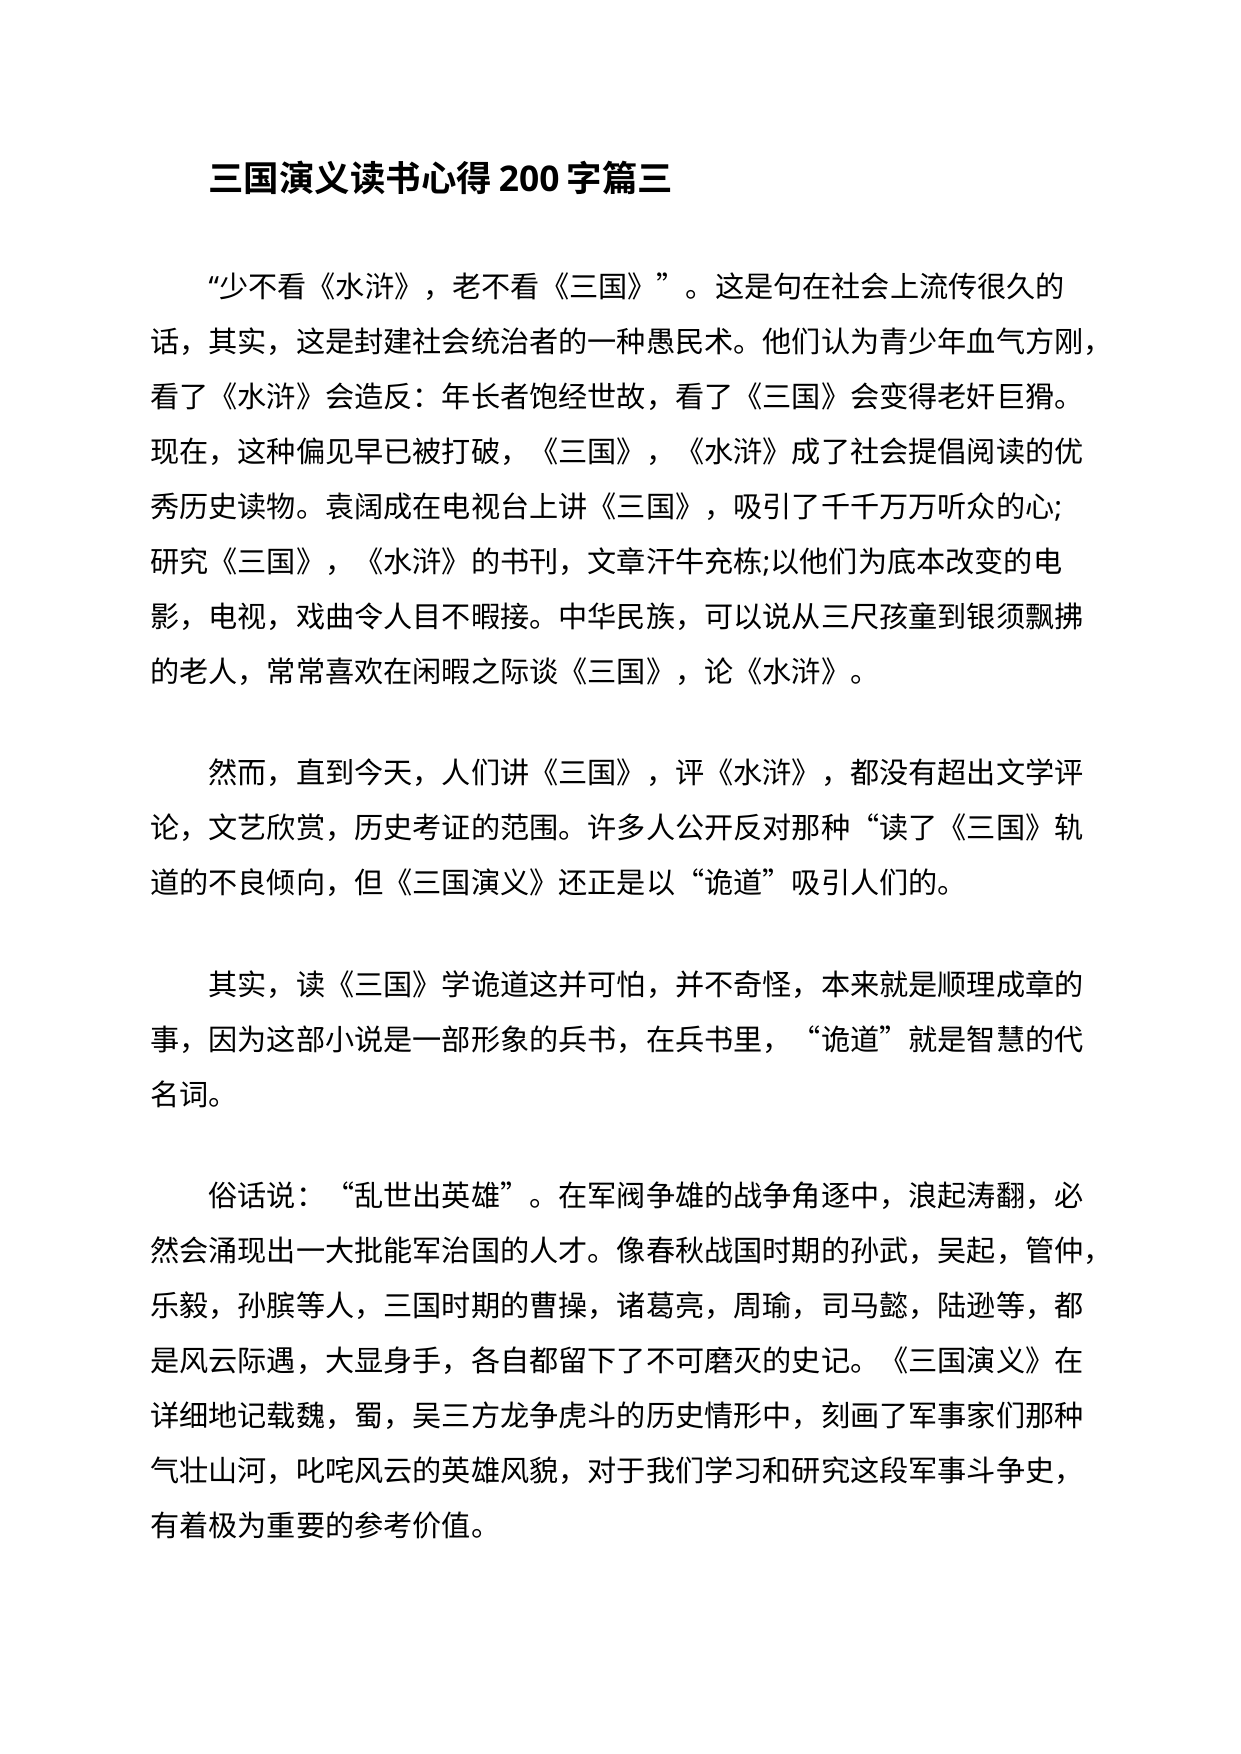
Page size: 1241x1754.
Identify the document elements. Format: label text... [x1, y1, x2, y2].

text “少不看《水浒》，老不看《三国》”。这是句在社会上流传很久的话，其实，这是封建社会统治者的一种愚民术。他们认为青少年血气方刚，看了《水浒》会造反：年长者饱经世故，看了《三国》会变得老奸巨猾。现在，这种偏见早已被打破，《三国》，《水浒》成了社会提倡阅读的优秀历史读物。袁阔成在电视台上讲《三国》，吸引了千千万万听众的心;研究《三国》，《水浒》的书刊，文章汗牛充栋;以他们为底本改变的电影，电视，戏曲令人目不暇接。中华民族，可以说从三尺孩童到银须飘拂的老人，常常喜欢在闲暇之际谈《三国》，论《水浒》。 [150, 263, 1090, 690]
text 然而，直到今天，人们讲《三国》，评《水浒》，都没有超出文学评论，文艺欣赏，历史考证的范围。许多人公开反对那种“读了《三国》轨道的不良倾向，但《三国演义》还正是以“诡道”吸引人们的。 [150, 750, 1090, 902]
text 三国演义读书心得200字篇三 [150, 150, 1090, 201]
text 俗话说：“乱世出英雄”。在军阀争雄的战争角逐中，浪起涛翻，必然会涌现出一大批能军治国的人才。像春秋战国时期的孙武，吴起，管仲，乐毅，孙膑等人，三国时期的曹操，诸葛亮，周瑜，司马懿，陆逊等，都是风云际遇，大显身手，各自都留下了不可磨灭的史记。《三国演义》在详细地记载魏，蜀，吴三方龙争虎斗的历史情形中，刻画了军事家们那种气壮山河，叱咤风云的英雄风貌，对于我们学习和研究这段军事斗争史，有着极为重要的参考价值。 [150, 1173, 1090, 1545]
text 其实，读《三国》学诡道这并可怕，并不奇怪，本来就是顺理成章的事，因为这部小说是一部形象的兵书，在兵书里，“诡道”就是智慧的代名词。 [150, 961, 1090, 1113]
